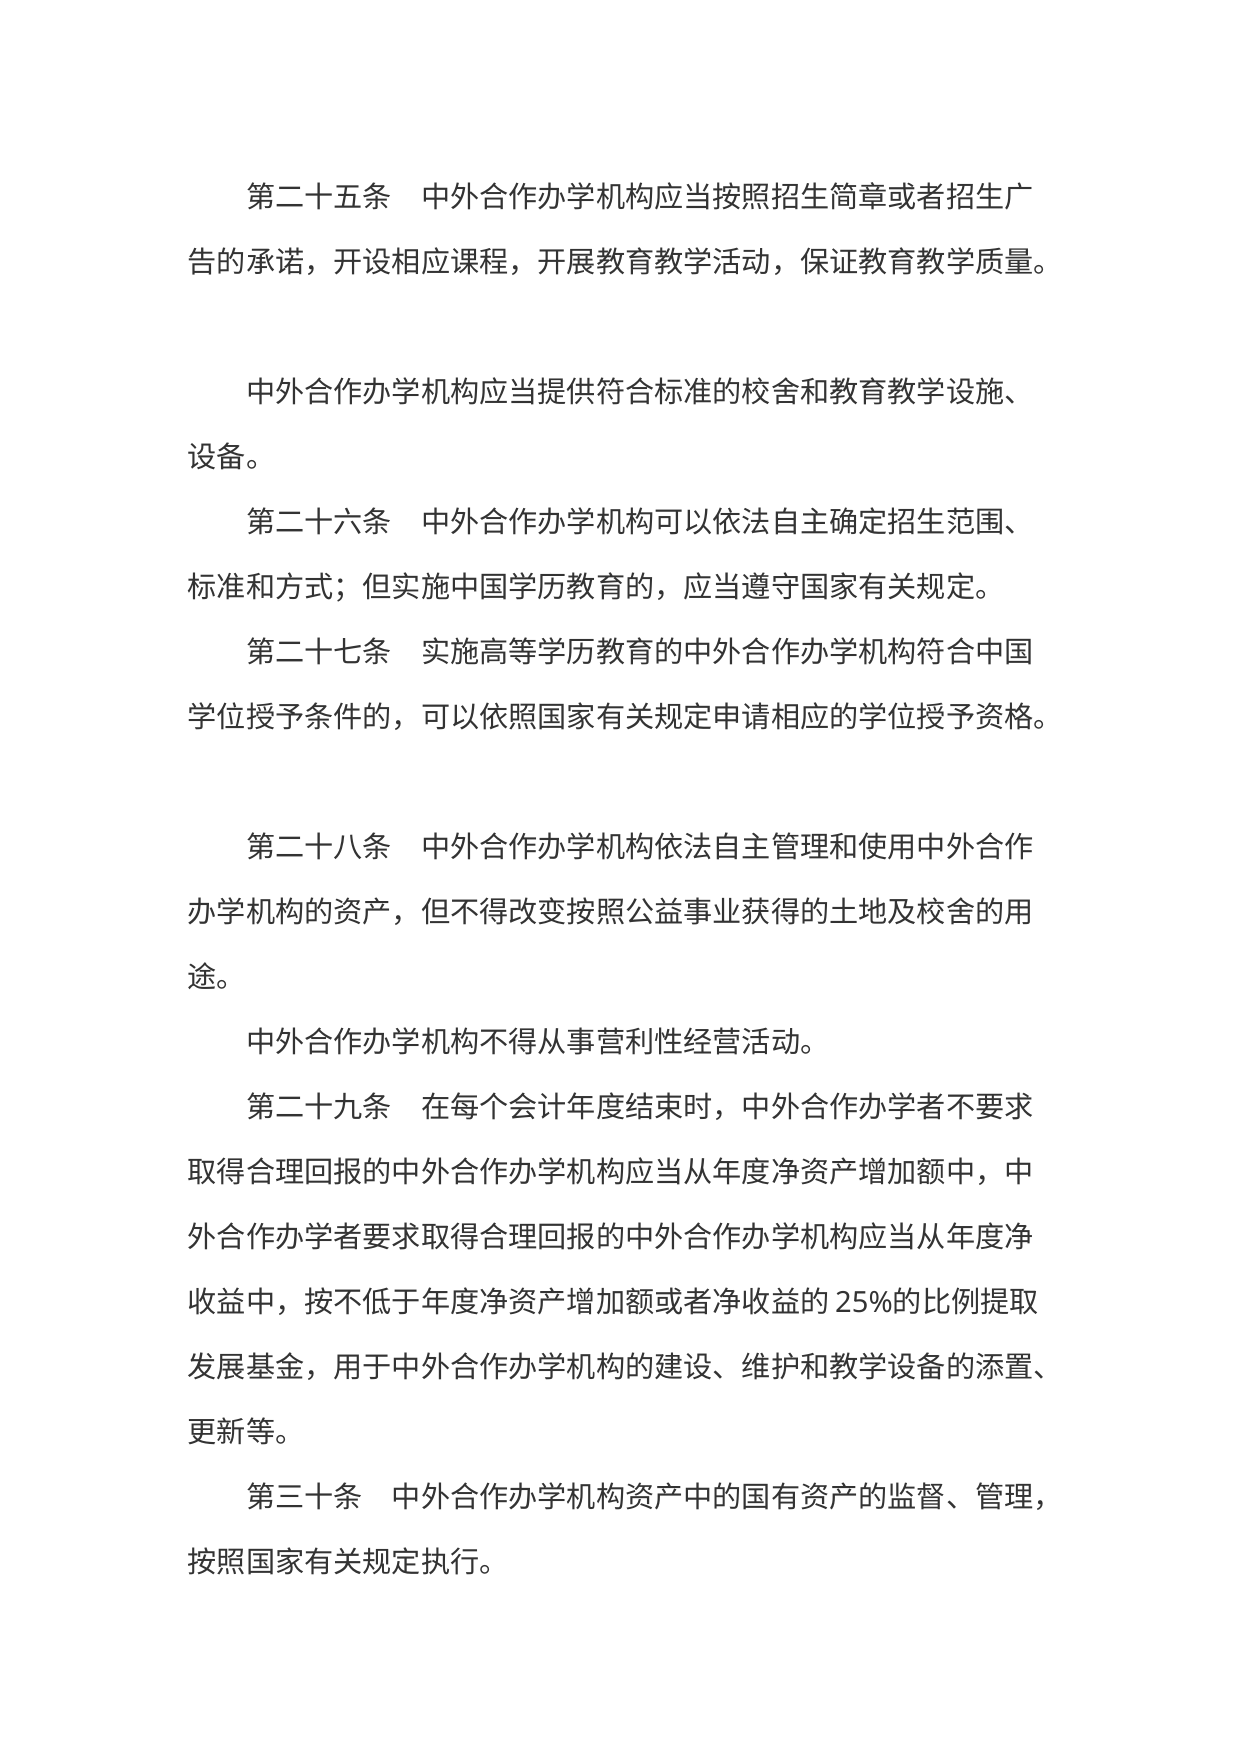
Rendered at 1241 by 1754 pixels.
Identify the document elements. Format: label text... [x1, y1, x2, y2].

text 中外合作办学机构不得从事营利性经营活动。 [187, 1007, 1053, 1072]
text 中外合作办学机构应当提供符合标准的校舍和教育教学设施、设备。 [187, 357, 1053, 487]
text 第二十八条 中外合作办学机构依法自主管理和使用中外合作办学机构的资产，但不得改变按照公益事业获得的土地及校舍的用途。 [187, 812, 1053, 1007]
text 第二十九条 在每个会计年度结束时，中外合作办学者不要求取得合理回报的中外合作办学机构应当从年度净资产增加额中，中外合作办学者要求取得合理回报的中外合作办学机构应当从年度净收益中，按不低于年度净资产增加额或者净收益的25%的比例提取发展基金，用于中外合作办学机构的建设、维护和教学设备的添置、更新等。 [187, 1072, 1053, 1462]
text 第二十七条 实施高等学历教育的中外合作办学机构符合中国学位授予条件的，可以依照国家有关规定申请相应的学位授予资格。 [187, 617, 1053, 812]
text 第二十六条 中外合作办学机构可以依法自主确定招生范围、标准和方式；但实施中国学历教育的，应当遵守国家有关规定。 [187, 487, 1053, 617]
text 第三十条 中外合作办学机构资产中的国有资产的监督、管理，按照国家有关规定执行。 [187, 1462, 1053, 1592]
text 第二十五条 中外合作办学机构应当按照招生简章或者招生广告的承诺，开设相应课程，开展教育教学活动，保证教育教学质量。 [187, 162, 1053, 357]
